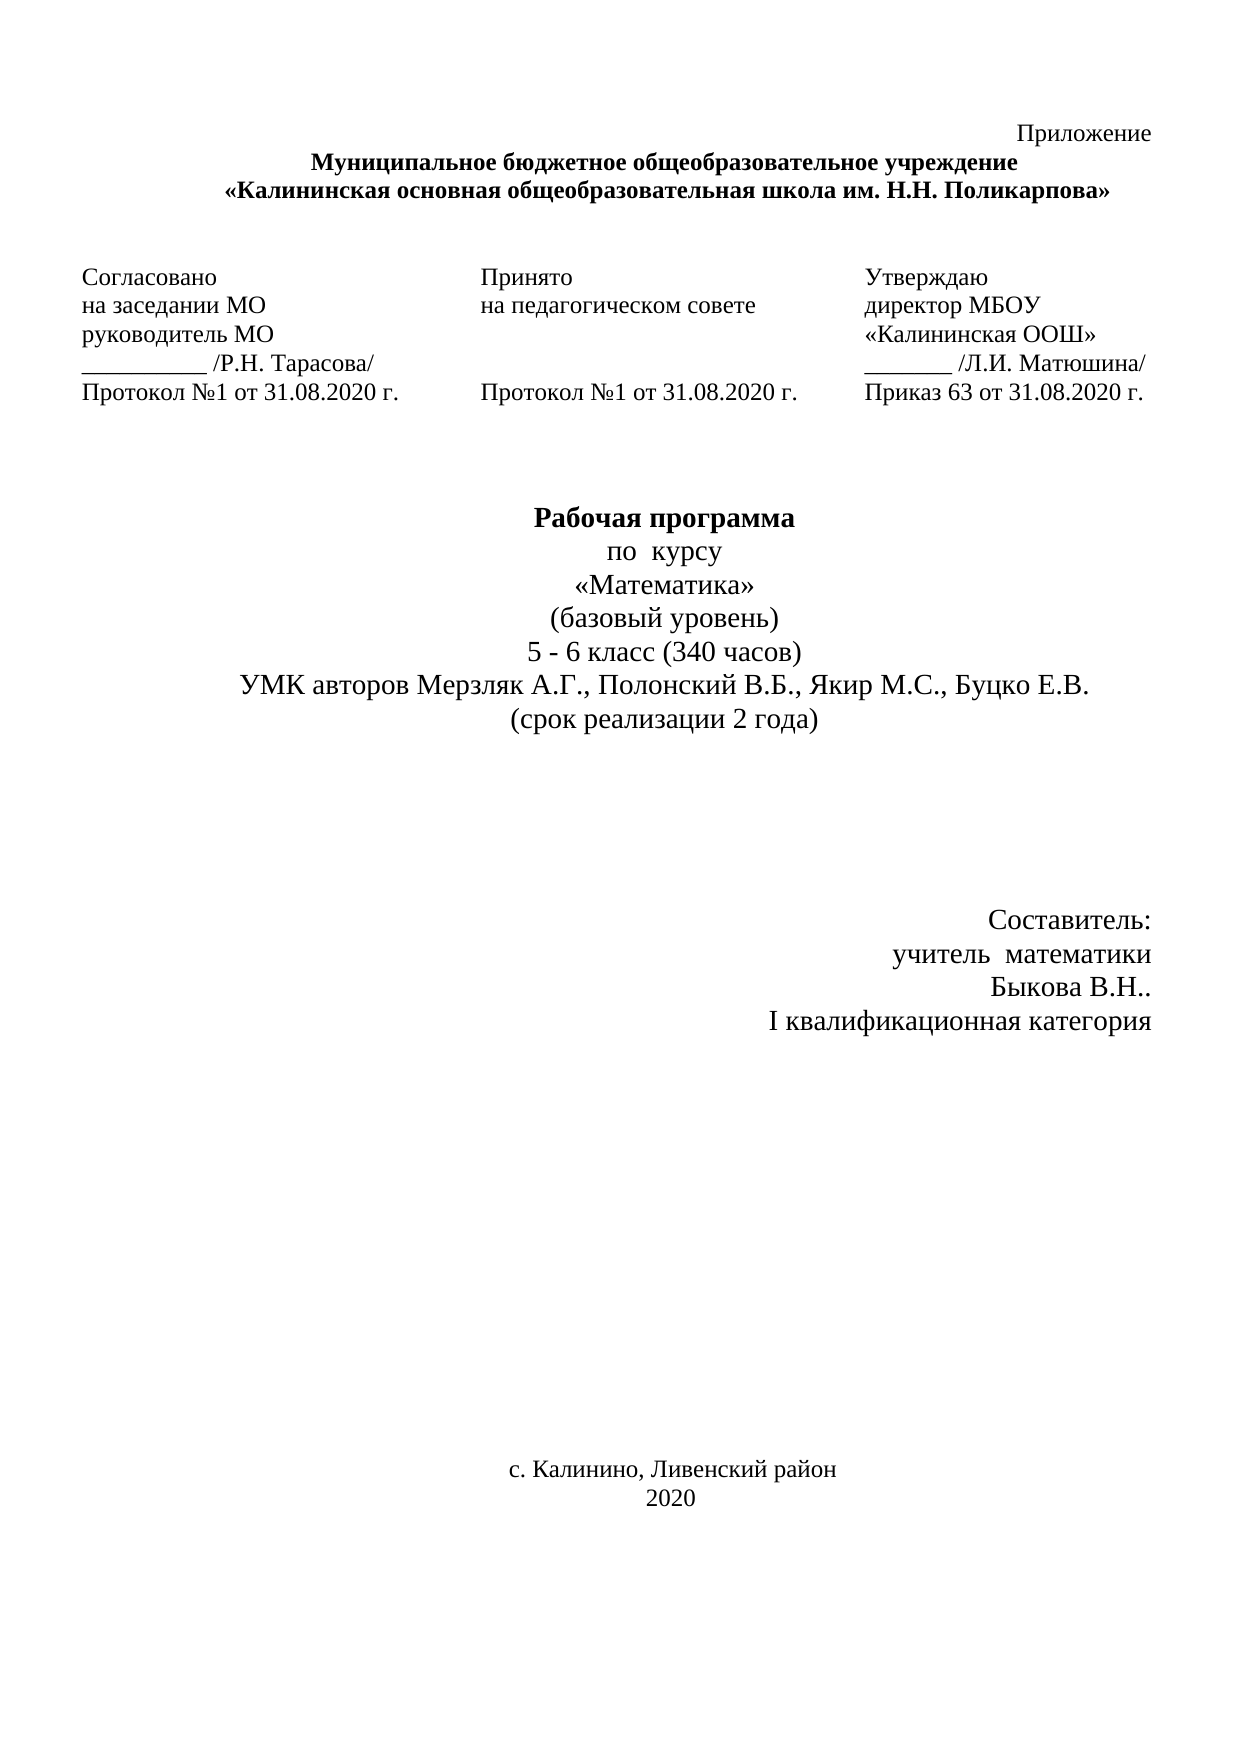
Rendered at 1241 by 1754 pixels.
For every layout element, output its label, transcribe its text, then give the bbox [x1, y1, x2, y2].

text 2020 [177, 1483, 1164, 1512]
text Быкова В.Н.. [177, 969, 1152, 1003]
text (срок реализации 2 года) [177, 701, 1152, 734]
text I квалификационная категория [177, 1003, 1152, 1036]
text «Математика» [177, 567, 1152, 600]
text Рабочая программа [177, 500, 1152, 533]
text УМК авторов Мерзляк А.Г., Полонский В.Б., Якир М.С., Буцко Е.В. [177, 667, 1152, 701]
text Составитель: [177, 902, 1152, 936]
table_header Утверждаю директор МБОУ «Калининская ООШ» _______ /Л.И. Матюшина/ Приказ 63 от 31.08.2020 г. [835, 262, 1189, 452]
text по курсу [177, 533, 1152, 567]
table_header Принято на педагогическом совете Протокол №1 от 31.08.2020 г. [451, 262, 835, 452]
text Муниципальное бюджетное общеобразовательное учреждение [177, 147, 1152, 176]
text 5 - 6 класс (340 часов) [177, 634, 1152, 667]
text Приложение [177, 118, 1152, 147]
table_header Согласовано на заседании МО руководитель МО __________ /Р.Н. Тарасова/ Протокол №1 от 31.08.2020 г. [52, 262, 451, 452]
text (базовый уровень) [177, 600, 1152, 634]
text с. Калинино, Ливенский район [177, 1455, 1164, 1483]
text «Калининская основная общеобразовательная школа им. Н.Н. Поликарпова» [177, 176, 1152, 204]
text учитель математики [177, 936, 1152, 969]
